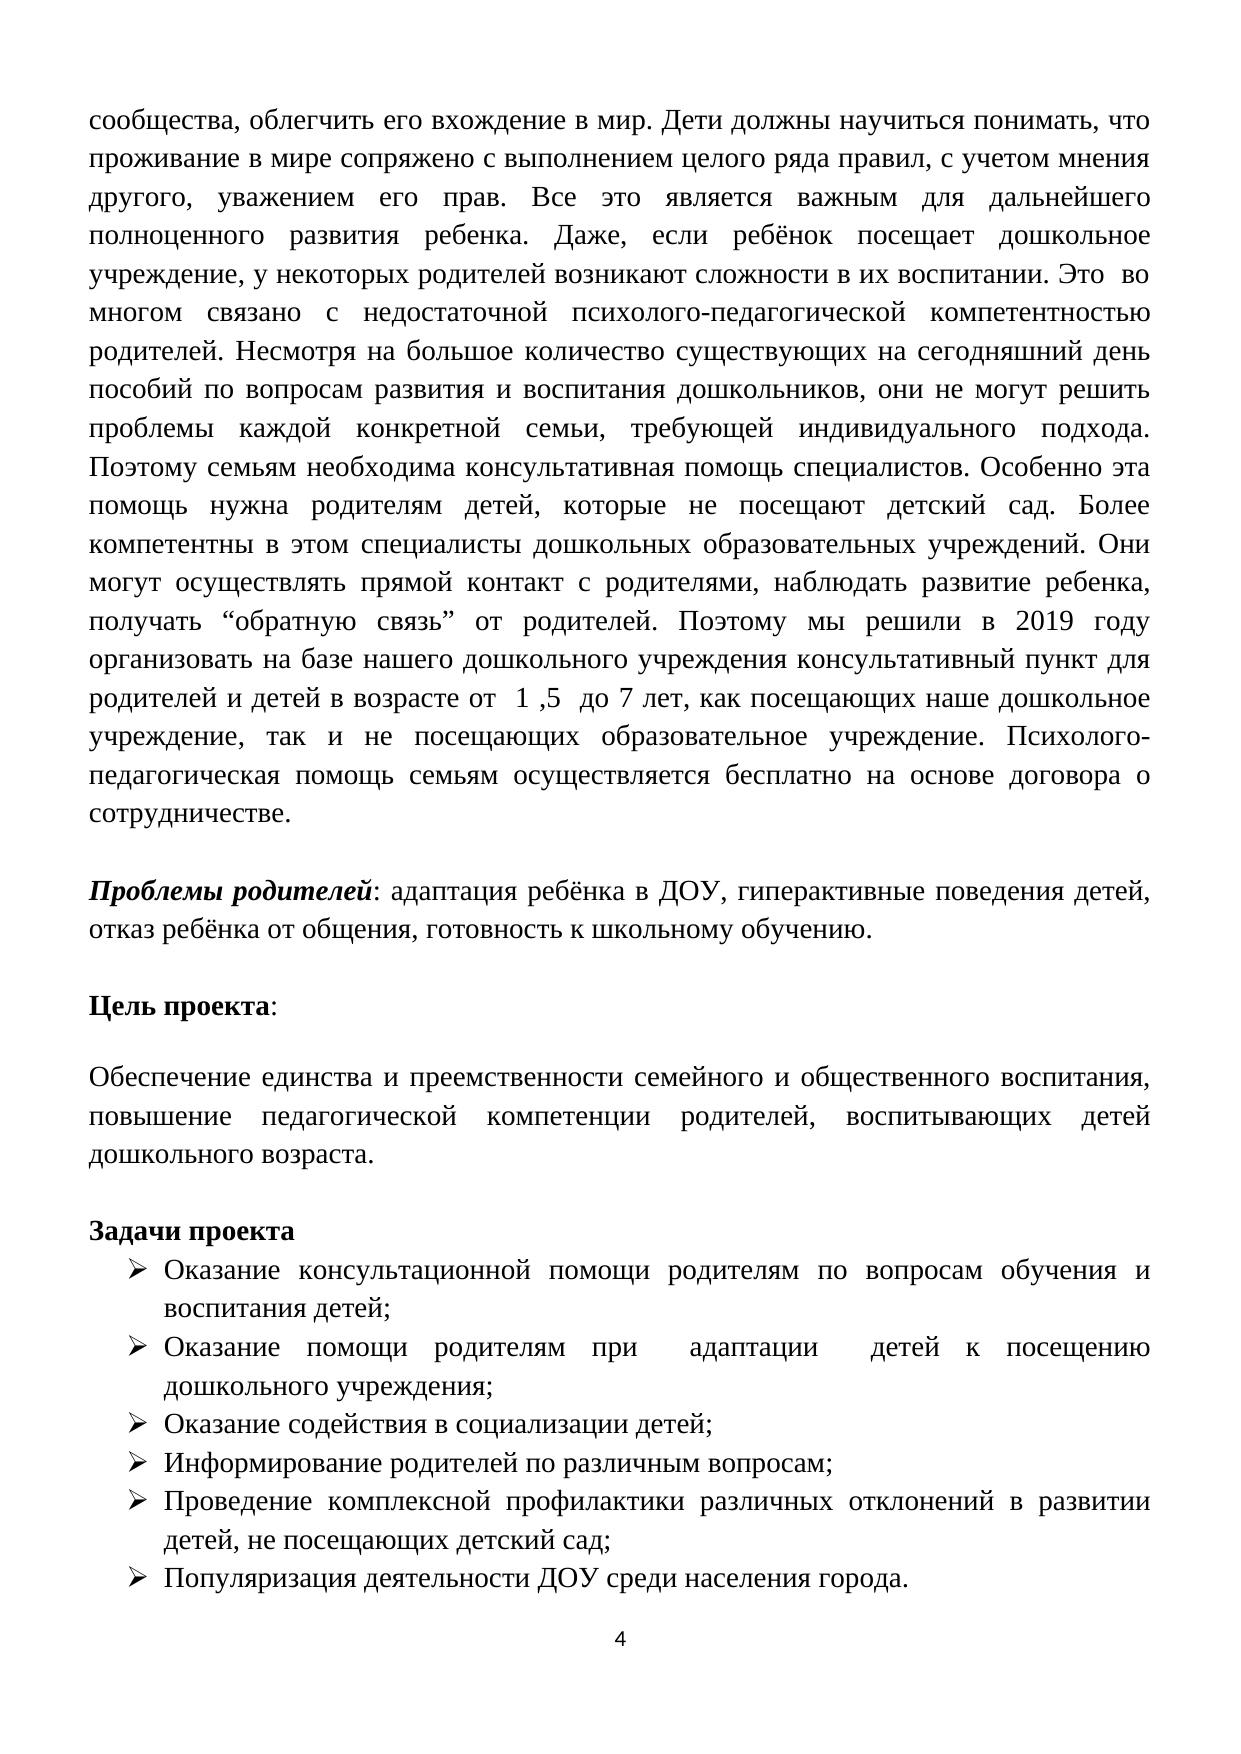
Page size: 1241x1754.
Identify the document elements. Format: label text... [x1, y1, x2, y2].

list Оказание помощи родителям при адаптации детей к посещению дошкольного учреждения; [126, 1329, 1152, 1401]
list Проведение комплексной профилактики различных отклонений в развитии детей, не посещающих детский сад; [126, 1483, 1152, 1556]
text Цель проекта: [89, 988, 1152, 1022]
list Популяризация деятельности ДОУ среди населения города. [126, 1561, 1152, 1594]
list Информирование родителей по различным вопросам; [126, 1445, 1152, 1478]
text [89, 102, 1152, 829]
list Оказание содействия в социализации детей; [126, 1406, 1152, 1440]
list Оказание консультационной помощи родителям по вопросам обучения и воспитания детей; [126, 1252, 1152, 1324]
text Проблемы родителей: адаптация ребёнка в ДОУ, гиперактивные поведения детей, отказ ребёнка от общения, готовность к школьному обучению. [89, 873, 1152, 945]
text Обеспечение единства и преемственности семейного и общественного воспитания, повышение педагогической компетенции родителей, воспитывающих детей дошкольного возраста. [89, 1059, 1152, 1170]
text Задачи проекта [89, 1213, 1152, 1247]
